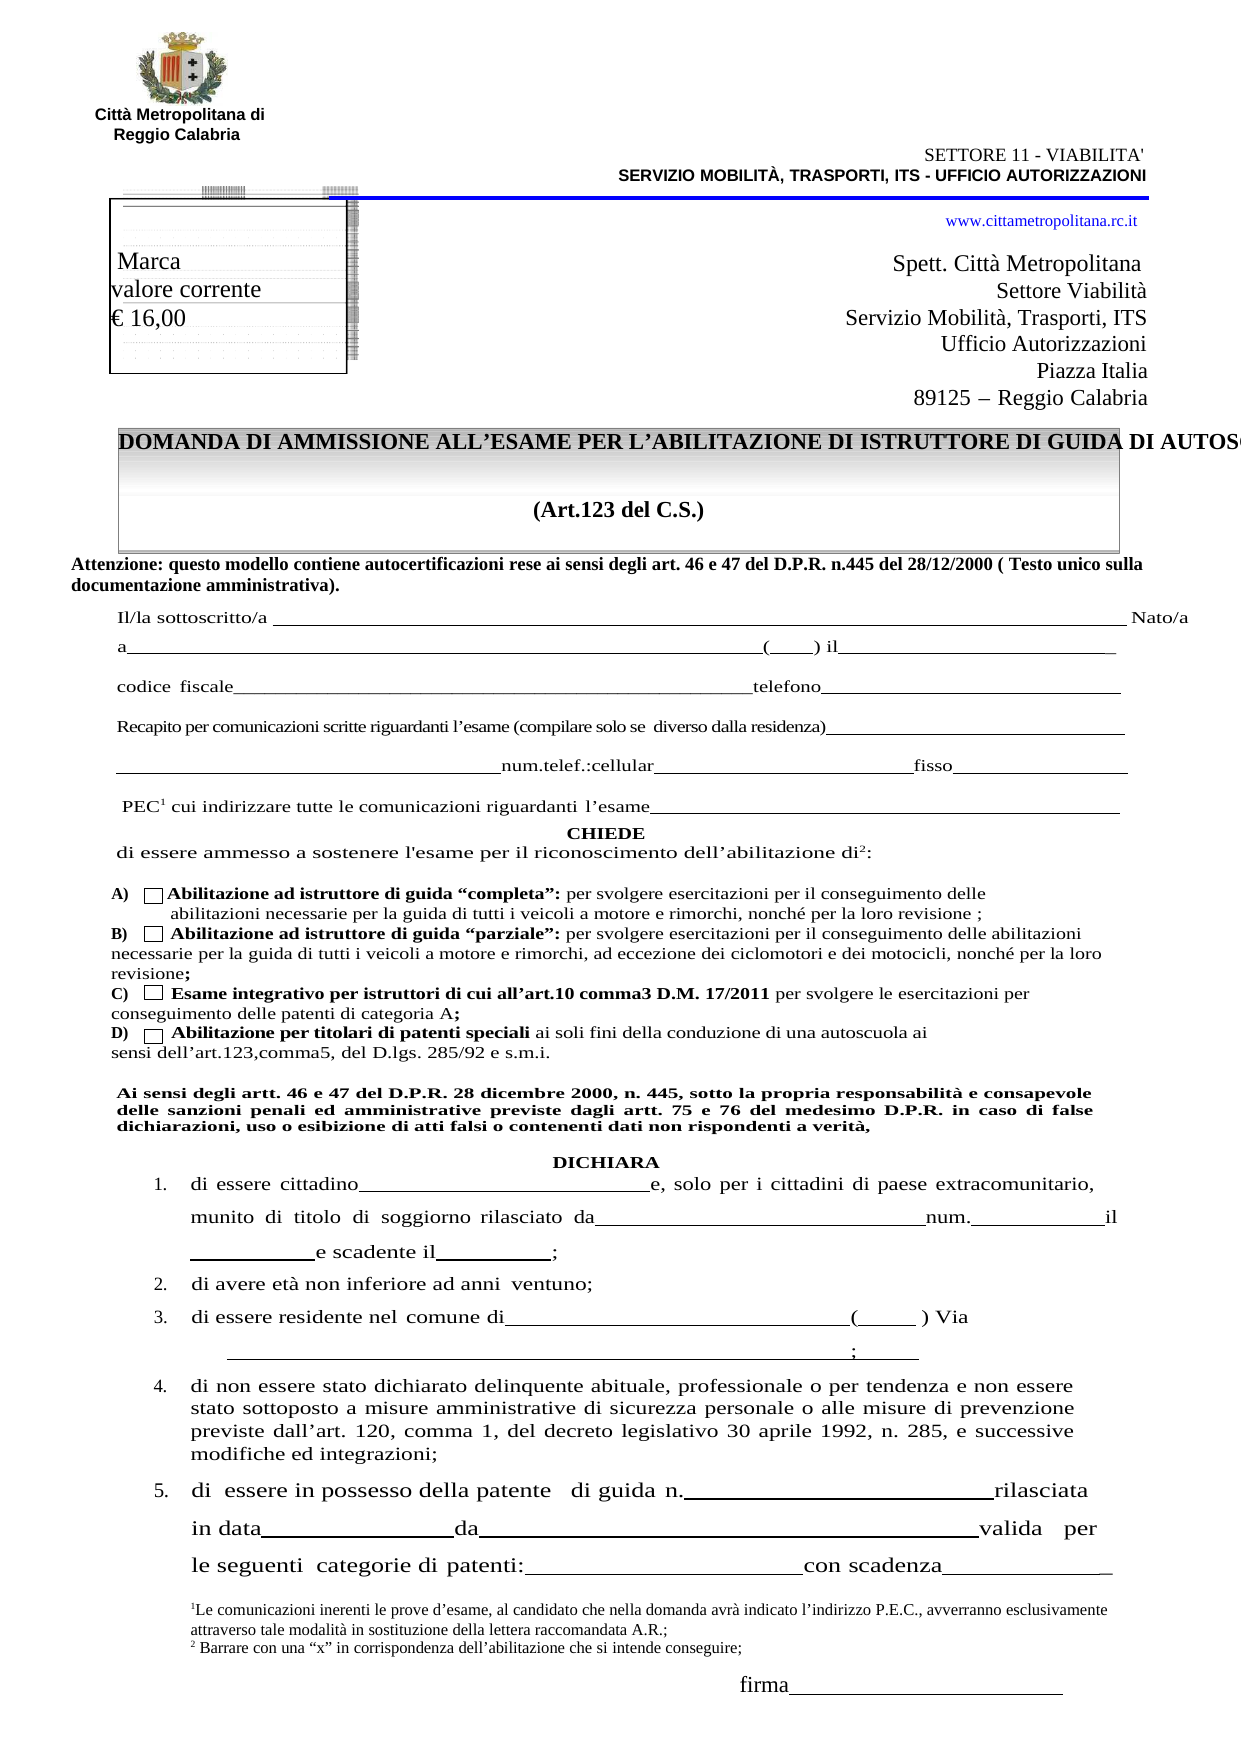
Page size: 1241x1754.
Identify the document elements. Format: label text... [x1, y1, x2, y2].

list Esame integrativo per istruttori di cui all’art.10 comma3 D.M. 17/2011 per svolgere le esercitazioni per conseguimento delle patenti di categoria A; [111, 984, 1111, 1023]
text firma [739, 1671, 1169, 1697]
text Settore Viabilità [594, 277, 1147, 303]
text Spett. Città Metropolitana [594, 249, 1142, 277]
list di non essere stato dichiarato delinquente abituale, professionale o per tendenza e non essere stato sottoposto a misure amministrative di sicurezza personale o alle misure di prevenzione previste dall’art. 120, comma 1, del decreto legislativo 30 aprile 1992, n. 285, e successive modifiche ed integrazioni; [153, 1375, 1076, 1464]
picture [136, 32, 228, 106]
text PEC1 cui indirizzare tutte le comunicazioni riguardanti l’esame [122, 796, 1169, 816]
text 1Le comunicazioni inerenti le prove d’esame, al candidato che nella domanda avrà indicato l’indirizzo P.E.C., avverranno esclusivamente attraverso tale modalità in sostituzione della lettera raccomandata A.R.; [190, 1600, 1128, 1638]
list di essere in possesso della patente di guida n. rilasciata in data da valida per le seguenti categorie di patenti: con scadenza _ [153, 1478, 1097, 1577]
text SETTORE 11 - VIABILITA' [924, 145, 1169, 166]
text e scadente il ; [190, 1241, 1169, 1262]
text num.telef.:cellular fisso [116, 756, 1169, 775]
list di essere cittadino e, solo per i cittadini di paese extracomunitario, munito di titolo di soggiorno rilasciato da num. il [153, 1172, 1095, 1228]
text SERVIZIO MOBILITÀ, TRASPORTI, ITS - UFFICIO AUTORIZZAZIONI [618, 166, 1169, 185]
text Ai sensi degli artt. 46 e 47 del D.P.R. 28 dicembre 2000, n. 445, sotto la propria responsabilità e consapevole delle sanzioni penali ed amministrative previste dagli artt. 75 e 76 del medesimo D.P.R. in caso di false dichiarazioni, uso o esibizione di atti falsi o contenenti dati non rispondenti a verità, [116, 1084, 1094, 1135]
list di avere età non inferiore ad anni ventuno; [153, 1273, 1169, 1295]
list Abilitazione per titolari di patenti speciali ai soli fini della conduzione di una autoscuola ai sensi dell’art.123,comma5, del D.lgs. 285/92 e s.m.i. [111, 1023, 940, 1062]
picture [109, 186, 359, 374]
text DICHIARA [504, 1153, 708, 1172]
text Servizio Mobilità, Trasporti, ITS [801, 304, 1147, 330]
text necessarie per la guida di tutti i veicoli a motore e rimorchi, ad eccezione dei ciclomotori e dei motocicli, nonché per la loro revisione; [111, 943, 1128, 983]
list Abilitazione ad istruttore di guida “completa”: per svolgere esercitazioni per il conseguimento delle abilitazioni necessarie per la guida di tutti i veicoli a motore e rimorchi, nonché per la loro revisione ; [111, 884, 1044, 923]
text 2 Barrare con una “x” in corrispondenza dell’abilitazione che si intende conseguire; [190, 1638, 1169, 1657]
text Città Metropolitana di Reggio Calabria [94, 105, 267, 143]
list Abilitazione ad istruttore di guida “parziale”: per svolgere esercitazioni per il conseguimento delle abilitazioni [111, 923, 1169, 943]
text CHIEDE [504, 823, 708, 843]
text di essere ammesso a sostenere l'esame per il riconoscimento dell’abilitazione di2: [116, 843, 1169, 862]
text Ufficio Autorizzazioni [594, 330, 1146, 357]
text codice fiscale________________ telefono [117, 676, 1169, 696]
list di essere residente nel comune di ( ) Via ; [154, 1306, 892, 1362]
text Recapito per comunicazioni scritte riguardanti l’esame (compilare solo se diverso dalla residenza) [116, 717, 1169, 736]
text Attenzione: questo modello contiene autocertificazioni rese ai sensi degli art. 46 e 47 del D.P.R. n.445 del 28/12/2000 ( Testo unico sulla documentazione amministrativa). [71, 410, 1169, 596]
text Il/la sottoscritto/a Nato/a a ( ) il _ [117, 608, 1090, 656]
text Piazza Italia 89125 – Reggio Calabria [894, 357, 1148, 410]
text www.cittametropolitana.rc.it [945, 211, 1169, 230]
